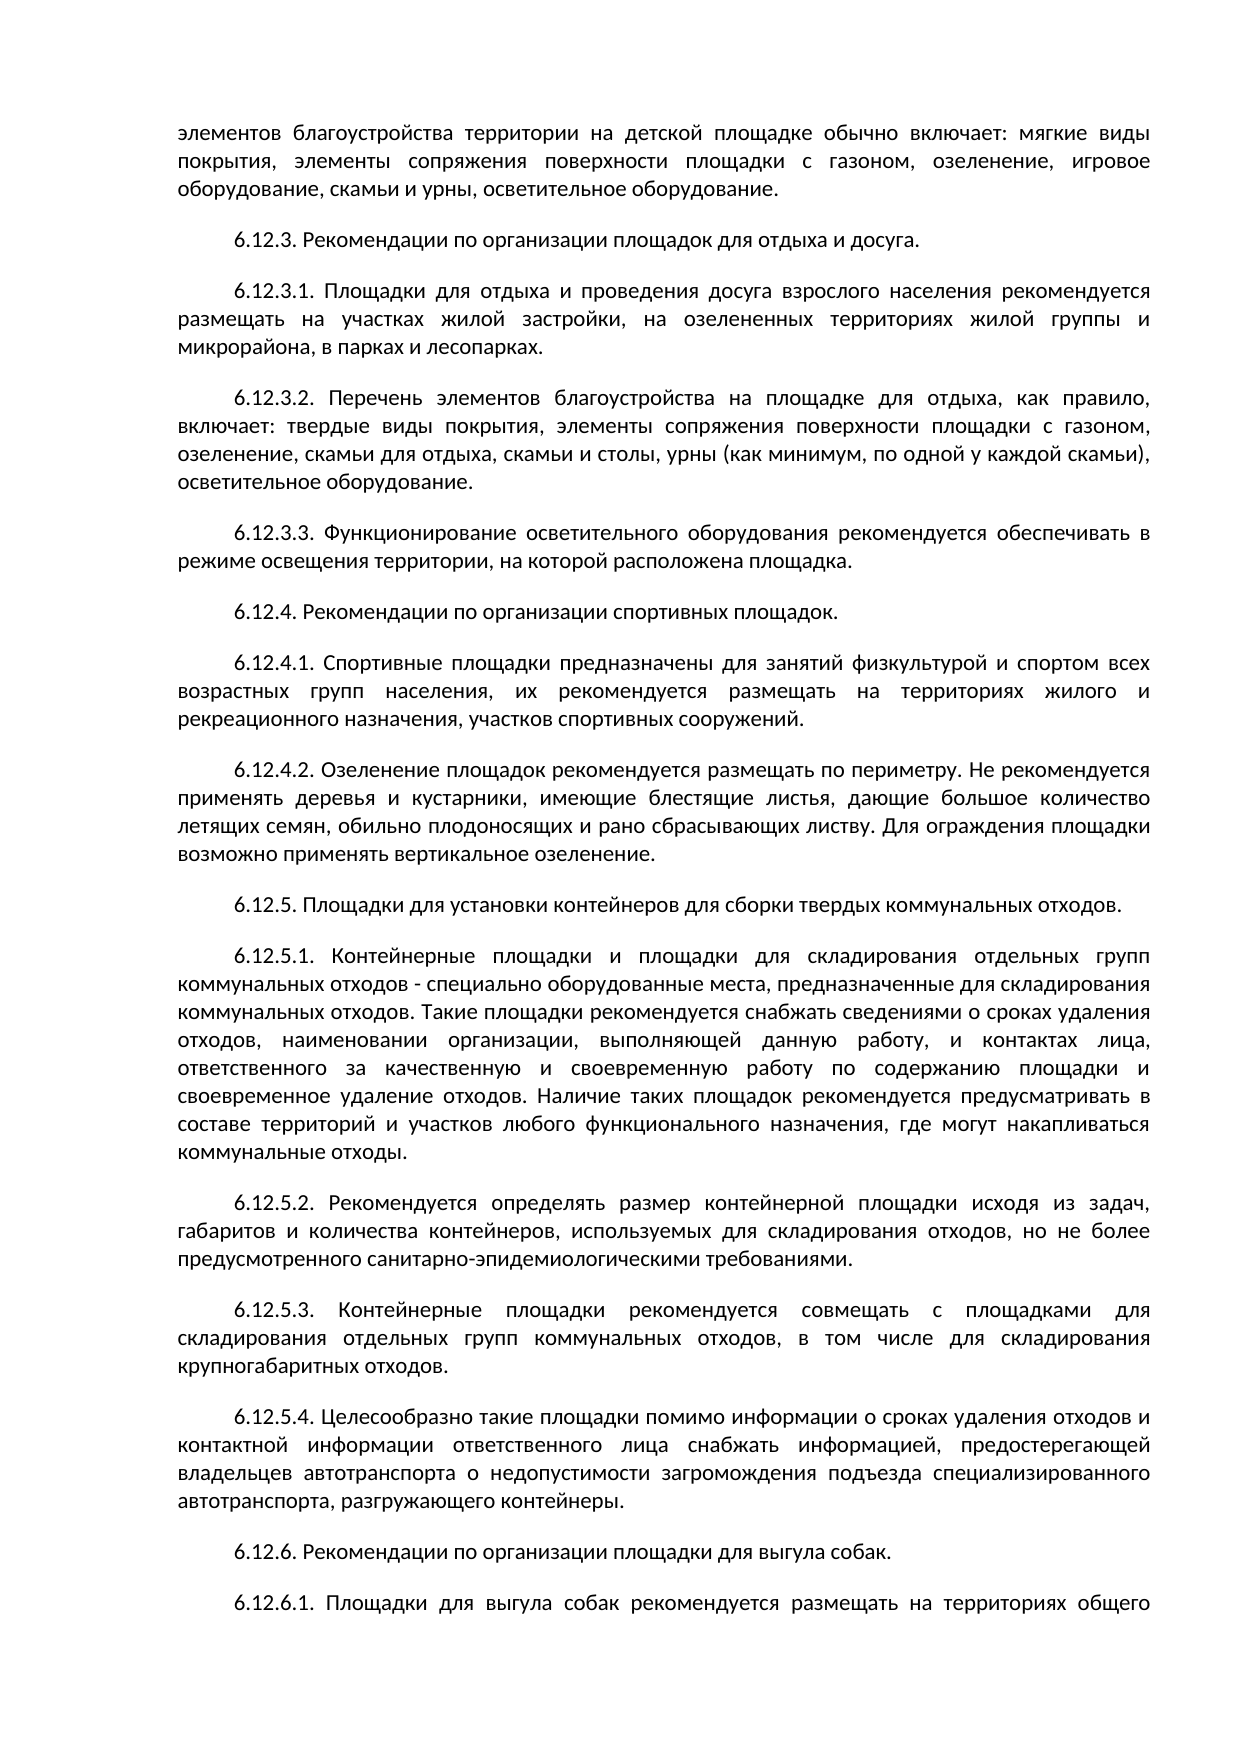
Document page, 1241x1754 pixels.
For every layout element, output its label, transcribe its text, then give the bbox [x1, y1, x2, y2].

text 6.12.4.1. Спортивные площадки предназначены для занятий физкультурой и спортом всех возрастных групп населения, их рекомендуется размещать на территориях жилого и рекреационного назначения, участков спортивных сооружений. [177, 648, 1152, 732]
text 6.12.3.3. Функционирование осветительного оборудования рекомендуется обеспечивать в режиме освещения территории, на которой расположена площадка. [177, 518, 1152, 574]
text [177, 1588, 1152, 1616]
text 6.12.5. Площадки для установки контейнеров для сборки твердых коммунальных отходов. [177, 890, 1152, 918]
text 6.12.3. Рекомендации по организации площадок для отдыха и досуга. [177, 225, 1152, 253]
text 6.12.5.4. Целесообразно такие площадки помимо информации о сроках удаления отходов и контактной информации ответственного лица снабжать информацией, предостерегающей владельцев автотранспорта о недопустимости загромождения подъезда специализированного автотранспорта, разгружающего контейнеры. [177, 1402, 1152, 1514]
text 6.12.4.2. Озеленение площадок рекомендуется размещать по периметру. Не рекомендуется применять деревья и кустарники, имеющие блестящие листья, дающие большое количество летящих семян, обильно плодоносящих и рано сбрасывающих листву. Для ограждения площадки возможно применять вертикальное озеленение. [177, 755, 1152, 867]
text 6.12.5.3. Контейнерные площадки рекомендуется совмещать с площадками для складирования отдельных групп коммунальных отходов, в том числе для складирования крупногабаритных отходов. [177, 1295, 1152, 1379]
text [177, 118, 1152, 202]
text 6.12.3.1. Площадки для отдыха и проведения досуга взрослого населения рекомендуется размещать на участках жилой застройки, на озелененных территориях жилой группы и микрорайона, в парках и лесопарках. [177, 276, 1152, 360]
text 6.12.6. Рекомендации по организации площадки для выгула собак. [177, 1537, 1152, 1565]
text 6.12.5.2. Рекомендуется определять размер контейнерной площадки исходя из задач, габаритов и количества контейнеров, используемых для складирования отходов, но не более предусмотренного санитарно-эпидемиологическими требованиями. [177, 1188, 1152, 1272]
text 6.12.5.1. Контейнерные площадки и площадки для складирования отдельных групп коммунальных отходов - специально оборудованные места, предназначенные для складирования коммунальных отходов. Такие площадки рекомендуется снабжать сведениями о сроках удаления отходов, наименовании организации, выполняющей данную работу, и контактах лица, ответственного за качественную и своевременную работу по содержанию площадки и своевременное удаление отходов. Наличие таких площадок рекомендуется предусматривать в составе территорий и участков любого функционального назначения, где могут накапливаться коммунальные отходы. [177, 941, 1152, 1165]
text 6.12.4. Рекомендации по организации спортивных площадок. [177, 597, 1152, 625]
text 6.12.3.2. Перечень элементов благоустройства на площадке для отдыха, как правило, включает: твердые виды покрытия, элементы сопряжения поверхности площадки с газоном, озеленение, скамьи для отдыха, скамьи и столы, урны (как минимум, по одной у каждой скамьи), осветительное оборудование. [177, 383, 1152, 495]
